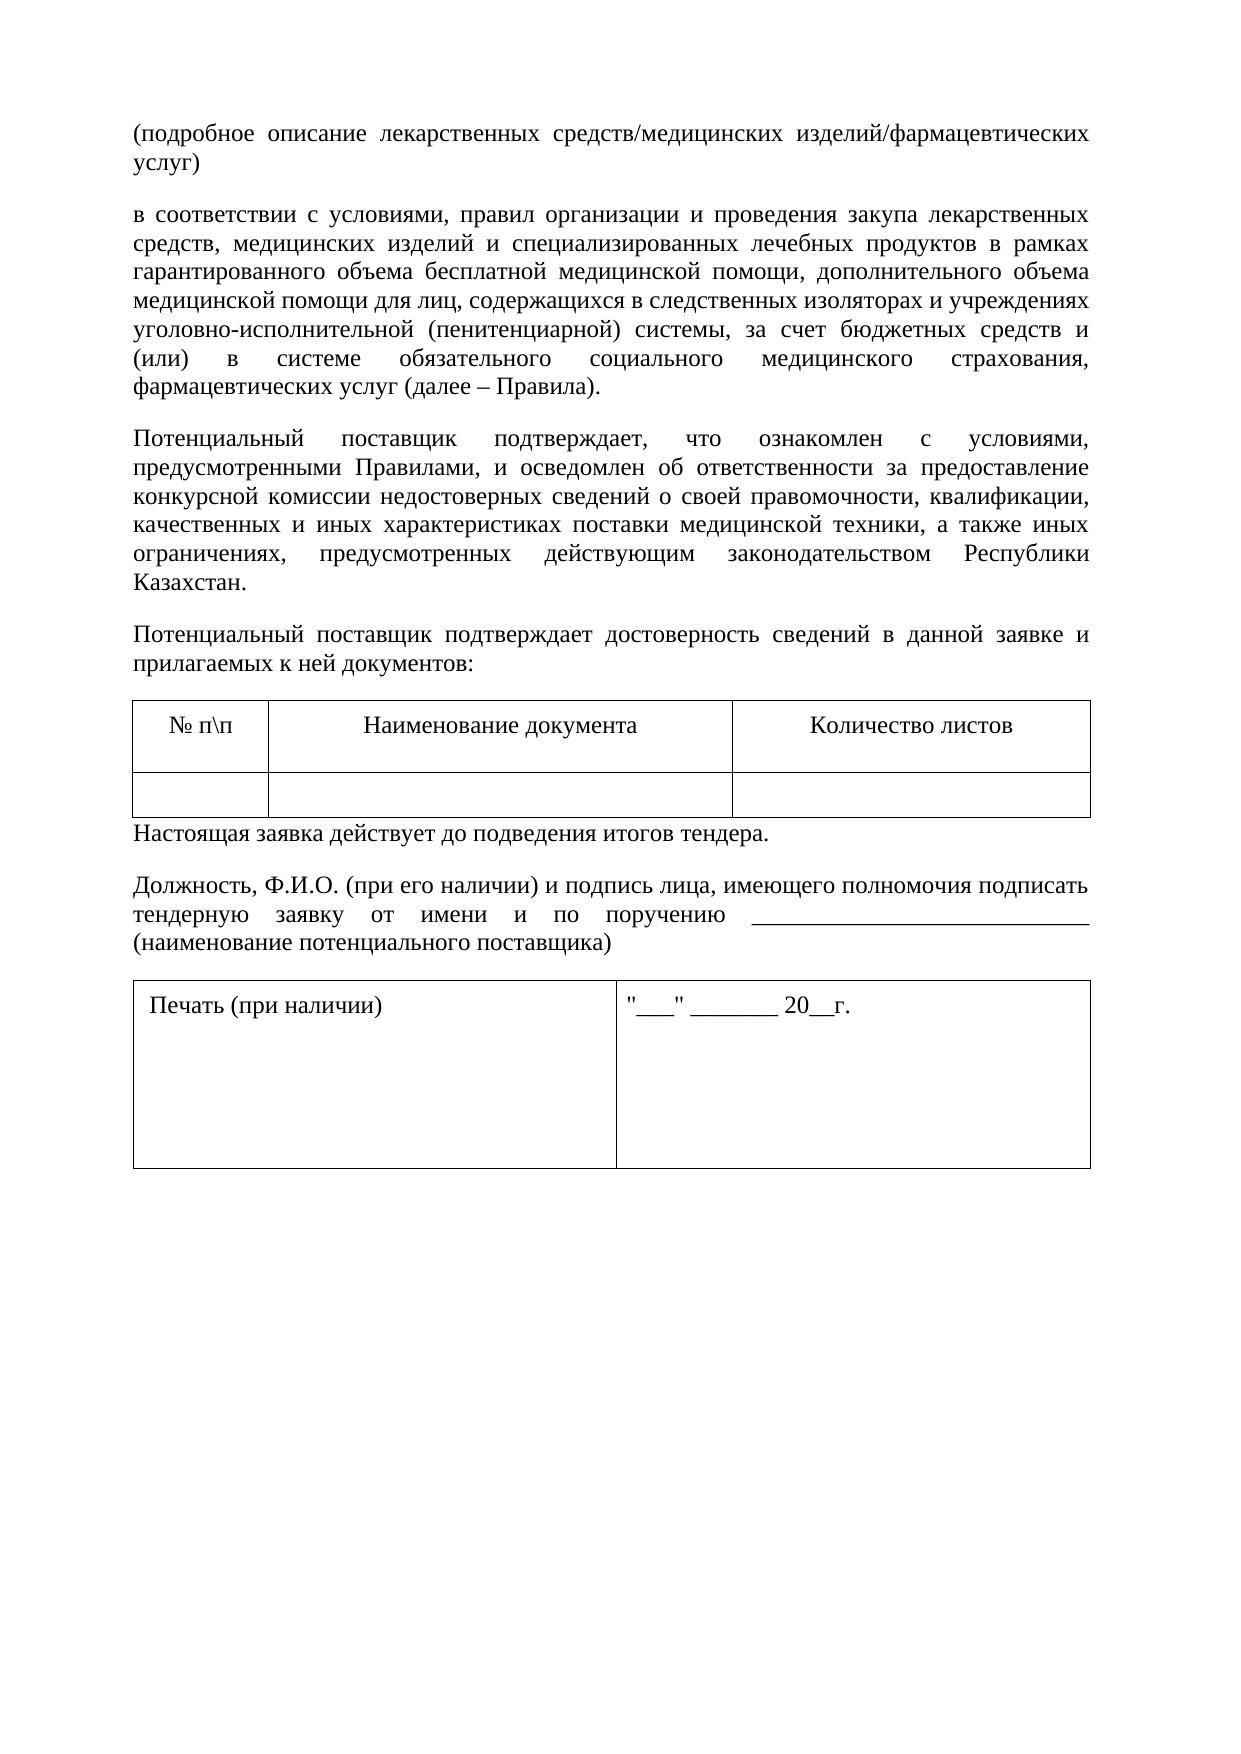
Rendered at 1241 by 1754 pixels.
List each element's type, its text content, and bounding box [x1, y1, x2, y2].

text в соответствии с условиями, правил организации и проведения закупа лекарственных средств, медицинских изделий и специализированных лечебных продуктов в рамках гарантированного объема бесплатной медицинской помощи, дополнительного объема медицинской помощи для лиц, содержащихся в следственных изоляторах и учреждениях уголовно-исполнительной (пенитенциарной) системы, за счет бюджетных средств и (или) в системе обязательного социального медицинского страхования, фармацевтических услуг (далее – Правила). [133, 199, 1090, 400]
text Потенциальный поставщик подтверждает, что ознакомлен с условиями, предусмотренными Правилами, и осведомлен об ответственности за предоставление конкурсной комиссии недостоверных сведений о своей правомочности, квалификации, качественных и иных характеристиках поставки медицинской техники, а также иных ограничениях, предусмотренных действующим законодательством Республики Казахстан. [133, 423, 1090, 596]
text Должность, Ф.И.О. (при его наличии) и подпись лица, имеющего полномочия подписать тендерную заявку от имени и по поручению ___________________________ (наименование потенциального поставщика) [133, 870, 1090, 956]
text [133, 118, 1090, 176]
table_header Наименование документа [269, 701, 732, 772]
table_cell [733, 773, 1090, 817]
table_cell [269, 773, 732, 817]
table_cell [133, 773, 268, 817]
table_header Печать (при наличии) [134, 981, 616, 1168]
table_header Количество листов [733, 701, 1090, 772]
text Потенциальный поставщик подтверждает достоверность сведений в данной заявке и прилагаемых к ней документов: [133, 619, 1090, 677]
table_header № п\п [133, 701, 268, 772]
table_header "___" _______ 20__г. [617, 981, 1090, 1168]
text Настоящая заявка действует до подведения итогов тендера. [133, 818, 1090, 847]
